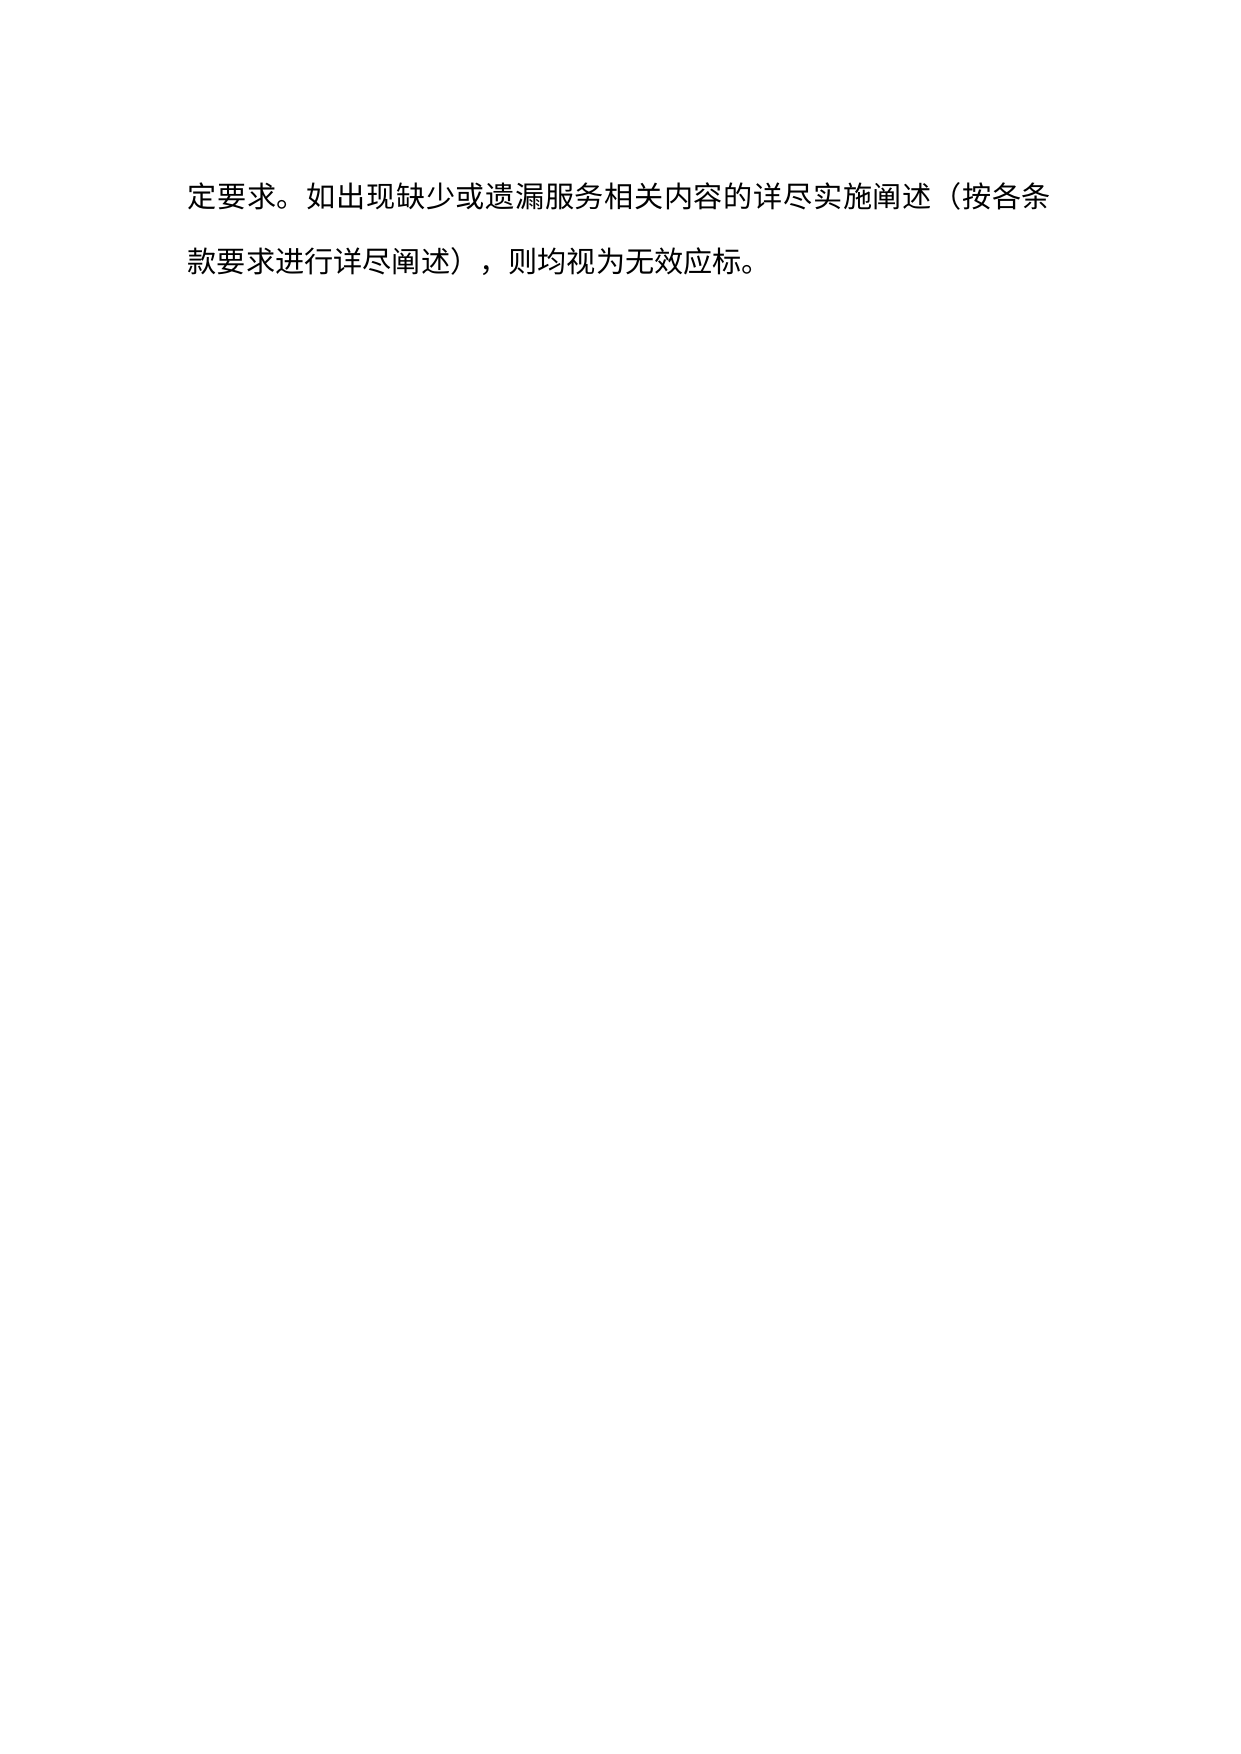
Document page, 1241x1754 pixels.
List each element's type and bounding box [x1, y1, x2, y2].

text [187, 162, 1053, 292]
